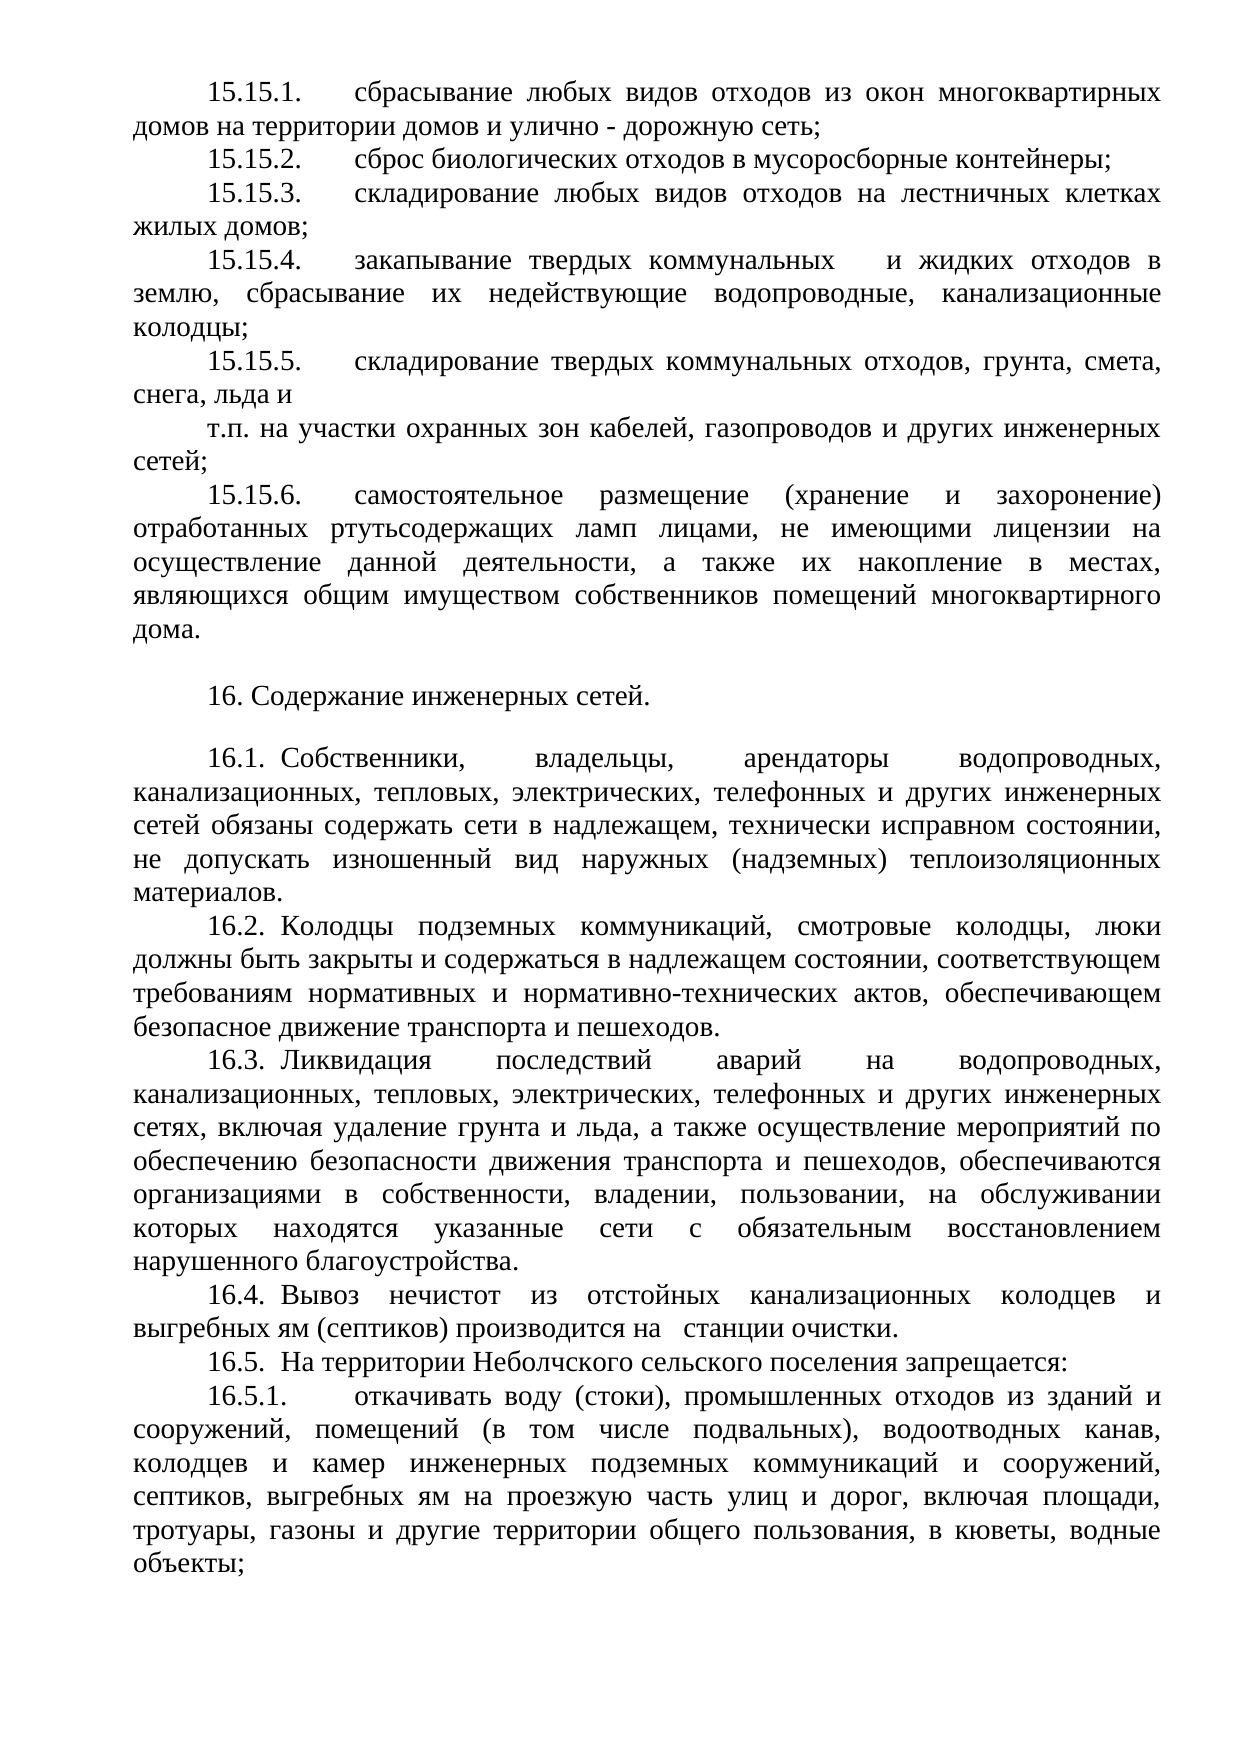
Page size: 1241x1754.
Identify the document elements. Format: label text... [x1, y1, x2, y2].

text 16. Содержание инженерных сетей. [133, 678, 1162, 712]
text 15.15.6. самостоятельное размещение (хранение и захоронение) отработанных ртутьсодержащих ламп лицами, не имеющими лицензии на осуществление данной деятельности, а также их накопление в местах, являющихся общим имуществом собственников помещений многоквартирного дома. [133, 477, 1162, 644]
text т.п. на участки охранных зон кабелей, газопроводов и других инженерных сетей; [133, 410, 1162, 477]
text 16.5.1. откачивать воду (стоки), промышленных отходов из зданий и сооружений, помещений (в том числе подвальных), водоотводных канав, колодцев и камер инженерных подземных коммуникаций и сооружений, септиков, выгребных ям на проезжую часть улиц и дорог, включая площади, тротуары, газоны и другие территории общего пользования, в кюветы, водные объекты; [133, 1378, 1162, 1579]
text 16.3. Ликвидация последствий аварий на водопроводных, канализационных, тепловых, электрических, телефонных и других инженерных сетях, включая удаление грунта и льда, а также осуществление мероприятий по обеспечению безопасности движения транспорта и пешеходов, обеспечиваются организациями в собственности, владении, пользовании, на обслуживании которых находятся указанные сети с обязательным восстановлением нарушенного благоустройства. [133, 1042, 1162, 1277]
text 16.2. Колодцы подземных коммуникаций, смотровые колодцы, люки должны быть закрыты и содержаться в надлежащем состоянии, соответствующем требованиям нормативных и нормативно-технических актов, обеспечивающем безопасное движение транспорта и пешеходов. [133, 908, 1162, 1042]
text 16.1. Собственники, владельцы, арендаторы водопроводных, канализационных, тепловых, электрических, телефонных и других инженерных сетей обязаны содержать сети в надлежащем, технически исправном состоянии, не допускать изношенный вид наружных (надземных) теплоизоляционных материалов. [133, 740, 1162, 908]
text 15.15.5. складирование твердых коммунальных отходов, грунта, смета, снега, льда и [133, 343, 1162, 410]
text 15.15.3. складирование любых видов отходов на лестничных клетках жилых домов; [133, 175, 1162, 242]
text 16.5. На территории Неболчского сельского поселения запрещается: [133, 1344, 1162, 1378]
text 15.15.2. сброс биологических отходов в мусоросборные контейнеры; [133, 141, 1162, 175]
text 15.15.4. закапывание твердых коммунальных и жидких отходов в землю, сбрасывание их недействующие водопроводные, канализационные колодцы; [133, 242, 1162, 343]
text 16.4. Вывоз нечистот из отстойных канализационных колодцев и выгребных ям (септиков) производится на станции очистки. [133, 1277, 1162, 1344]
text 15.15.1. сбрасывание любых видов отходов из окон многоквартирных домов на территории домов и улично - дорожную сеть; [133, 74, 1162, 141]
